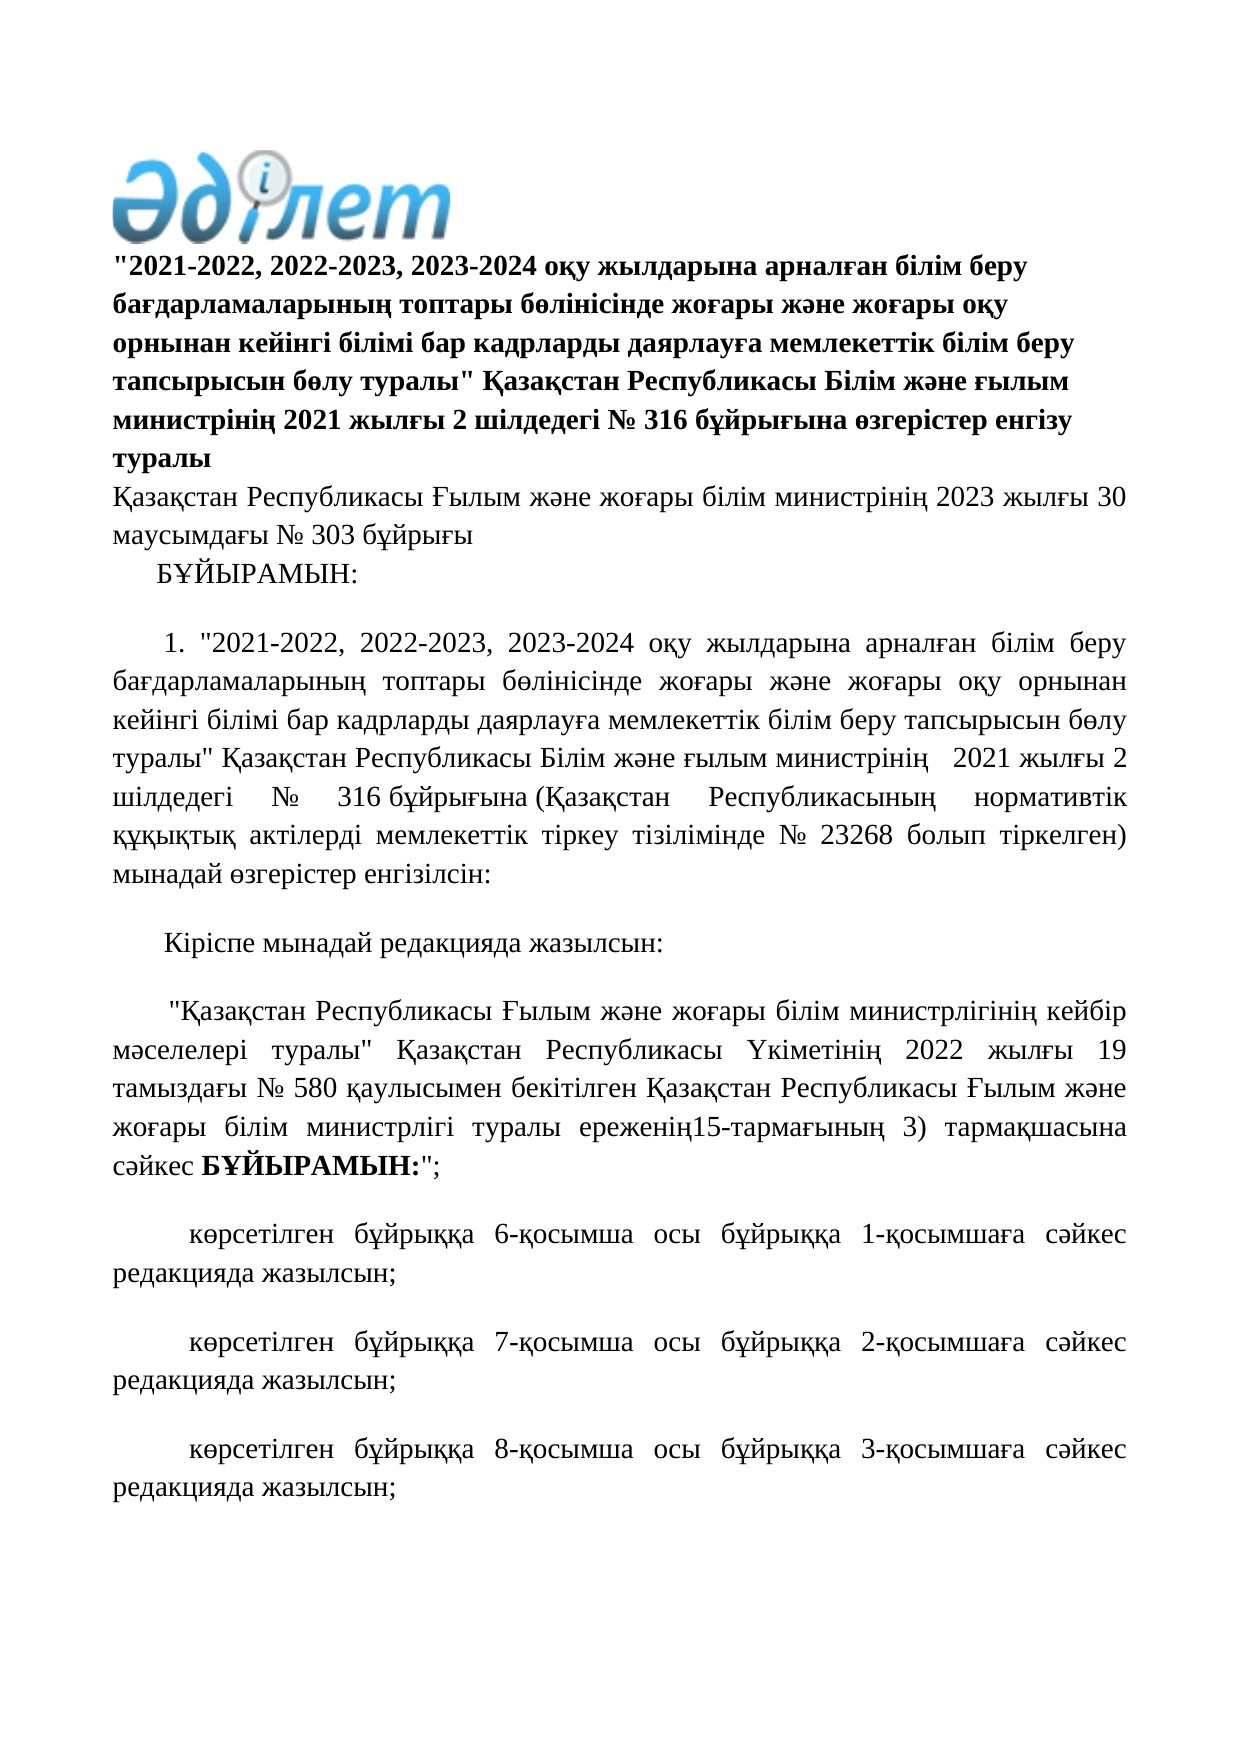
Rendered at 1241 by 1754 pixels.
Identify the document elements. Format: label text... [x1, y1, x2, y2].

text Кіріспе мынадай редакцияда жазылсын: [112, 925, 1128, 958]
text "Қазақстан Республикасы Ғылым және жоғары білім министрлігінің кейбір мәселелері туралы" Қазақстан Республикасы Үкіметінің 2022 жылғы 19 тамыздағы № 580 қаулысымен бекітілген Қазақстан Республикасы Ғылым және жоғары білім министрлігі туралы ереженің15-тармағының 3) тармақшасына сәйкес БҰЙЫРАМЫН:"; [112, 993, 1128, 1181]
text 1. "2021-2022, 2022-2023, 2023-2024 оқу жылдарына арналған білім беру бағдарламаларының топтары бөлінісінде жоғары және жоғары оқу орнынан кейінгі білімі бар кадрларды даярлауға мемлекеттік білім беру тапсырысын бөлу туралы" Қазақстан Республикасы Білім және ғылым министрінің 2021 жылғы 2 шілдедегі № 316 бұйрығына (Қазақстан Республикасының нормативтік құқықтық актілерді мемлекеттік тіркеу тізілімінде № 23268 болып тіркелген) мынадай өзгерістер енгізілсін: [112, 625, 1128, 889]
text Қазақстан Республикасы Ғылым және жоғары білім министрінің 2023 жылғы 30 маусымдағы № 303 бұйрығы [112, 479, 1128, 551]
text көрсетілген бұйрыққа 8-қосымша осы бұйрыққа 3-қосымшаға сәйкес редакцияда жазылсын; [112, 1431, 1128, 1503]
text көрсетілген бұйрыққа 7-қосымша осы бұйрыққа 2-қосымшаға сәйкес редакцияда жазылсын; [112, 1324, 1128, 1396]
text көрсетілген бұйрыққа 6-қосымша осы бұйрыққа 1-қосымшаға сәйкес редакцияда жазылсын; [112, 1216, 1128, 1288]
text БҰЙЫРАМЫН: [112, 556, 1128, 589]
picture [112, 150, 451, 244]
text "2021-2022, 2022-2023, 2023-2024 оқу жылдарына арналған білім беру бағдарламаларының топтары бөлінісінде жоғары және жоғары оқу орнынан кейінгі білімі бар кадрларды даярлауға мемлекеттік білім беру тапсырысын бөлу туралы" Қазақстан Республикасы Білім және ғылым министрінің 2021 жылғы 2 шiлдедегі № 316 бұйрығына өзгерістер енгізу туралы [112, 248, 1128, 474]
